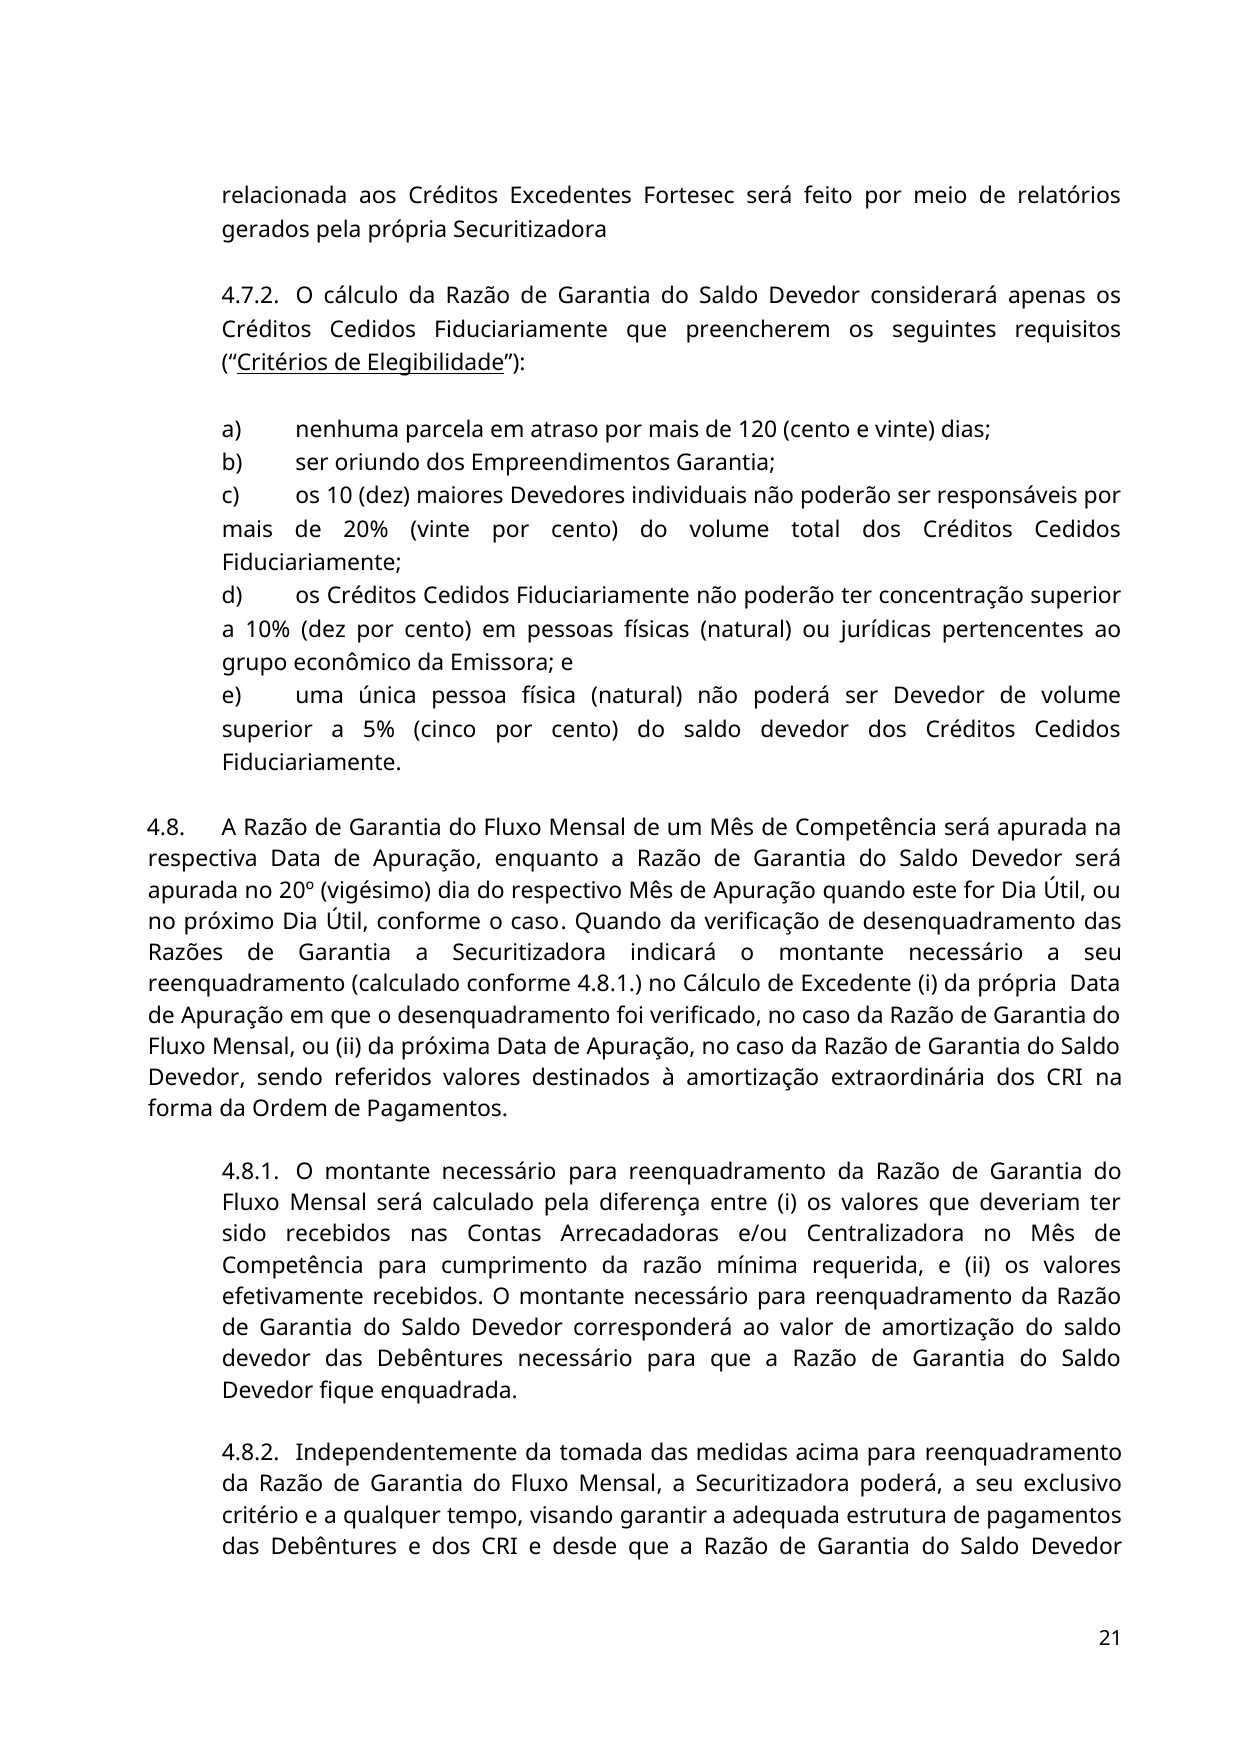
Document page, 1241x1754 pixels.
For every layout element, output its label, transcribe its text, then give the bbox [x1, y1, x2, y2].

list A Razão de Garantia do Fluxo Mensal de um Mês de Competência será apurada na respectiva Data de Apuração, enquanto a Razão de Garantia do Saldo Devedor será apurada no 20º (vigésimo) dia do respectivo Mês de Apuração quando este for Dia Útil, ou no próximo Dia Útil, conforme o caso. Quando da verificação de desenquadramento das Razões de Garantia a Securitizadora indicará o montante necessário a seu reenquadramento (calculado conforme 4.8.1.) no Cálculo de Excedente (i) da própria Data de Apuração em que o desenquadramento foi verificado, no caso da Razão de Garantia do Fluxo Mensal, ou (ii) da próxima Data de Apuração, no caso da Razão de Garantia do Saldo Devedor, sendo referidos valores destinados à amortização extraordinária dos CRI na forma da Ordem de Pagamentos. [147, 811, 1122, 1123]
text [221, 177, 1122, 244]
text 4.7.2. O cálculo da Razão de Garantia do Saldo Devedor considerará apenas os Créditos Cedidos Fiduciariamente que preencherem os seguintes requisitos (“Critérios de Elegibilidade”): [148, 277, 1122, 377]
text 4.8.1. O montante necessário para reenquadramento da Razão de Garantia do Fluxo Mensal será calculado pela diferença entre (i) os valores que deveriam ter sido recebidos nas Contas Arrecadadoras e/ou Centralizadora no Mês de Competência para cumprimento da razão mínima requerida, e (ii) os valores efetivamente recebidos. O montante necessário para reenquadramento da Razão de Garantia do Saldo Devedor corresponderá ao valor de amortização do saldo devedor das Debêntures necessário para que a Razão de Garantia do Saldo Devedor fique enquadrada. [222, 1154, 1122, 1404]
list ser oriundo dos Empreendimentos Garantia; [221, 444, 1122, 477]
list uma única pessoa física (natural) não poderá ser Devedor de volume superior a 5% (cinco por cento) do saldo devedor dos Créditos Cedidos Fiduciariamente. [221, 677, 1122, 777]
list os Créditos Cedidos Fiduciariamente não poderão ter concentração superior a 10% (dez por cento) em pessoas físicas (natural) ou jurídicas pertencentes ao grupo econômico da Emissora; e [221, 577, 1122, 677]
list os 10 (dez) maiores Devedores individuais não poderão ser responsáveis por mais de 20% (vinte por cento) do volume total dos Créditos Cedidos Fiduciariamente; [221, 477, 1122, 577]
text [222, 1436, 1122, 1561]
list nenhuma parcela em atraso por mais de 120 (cento e vinte) dias; [221, 411, 1122, 444]
